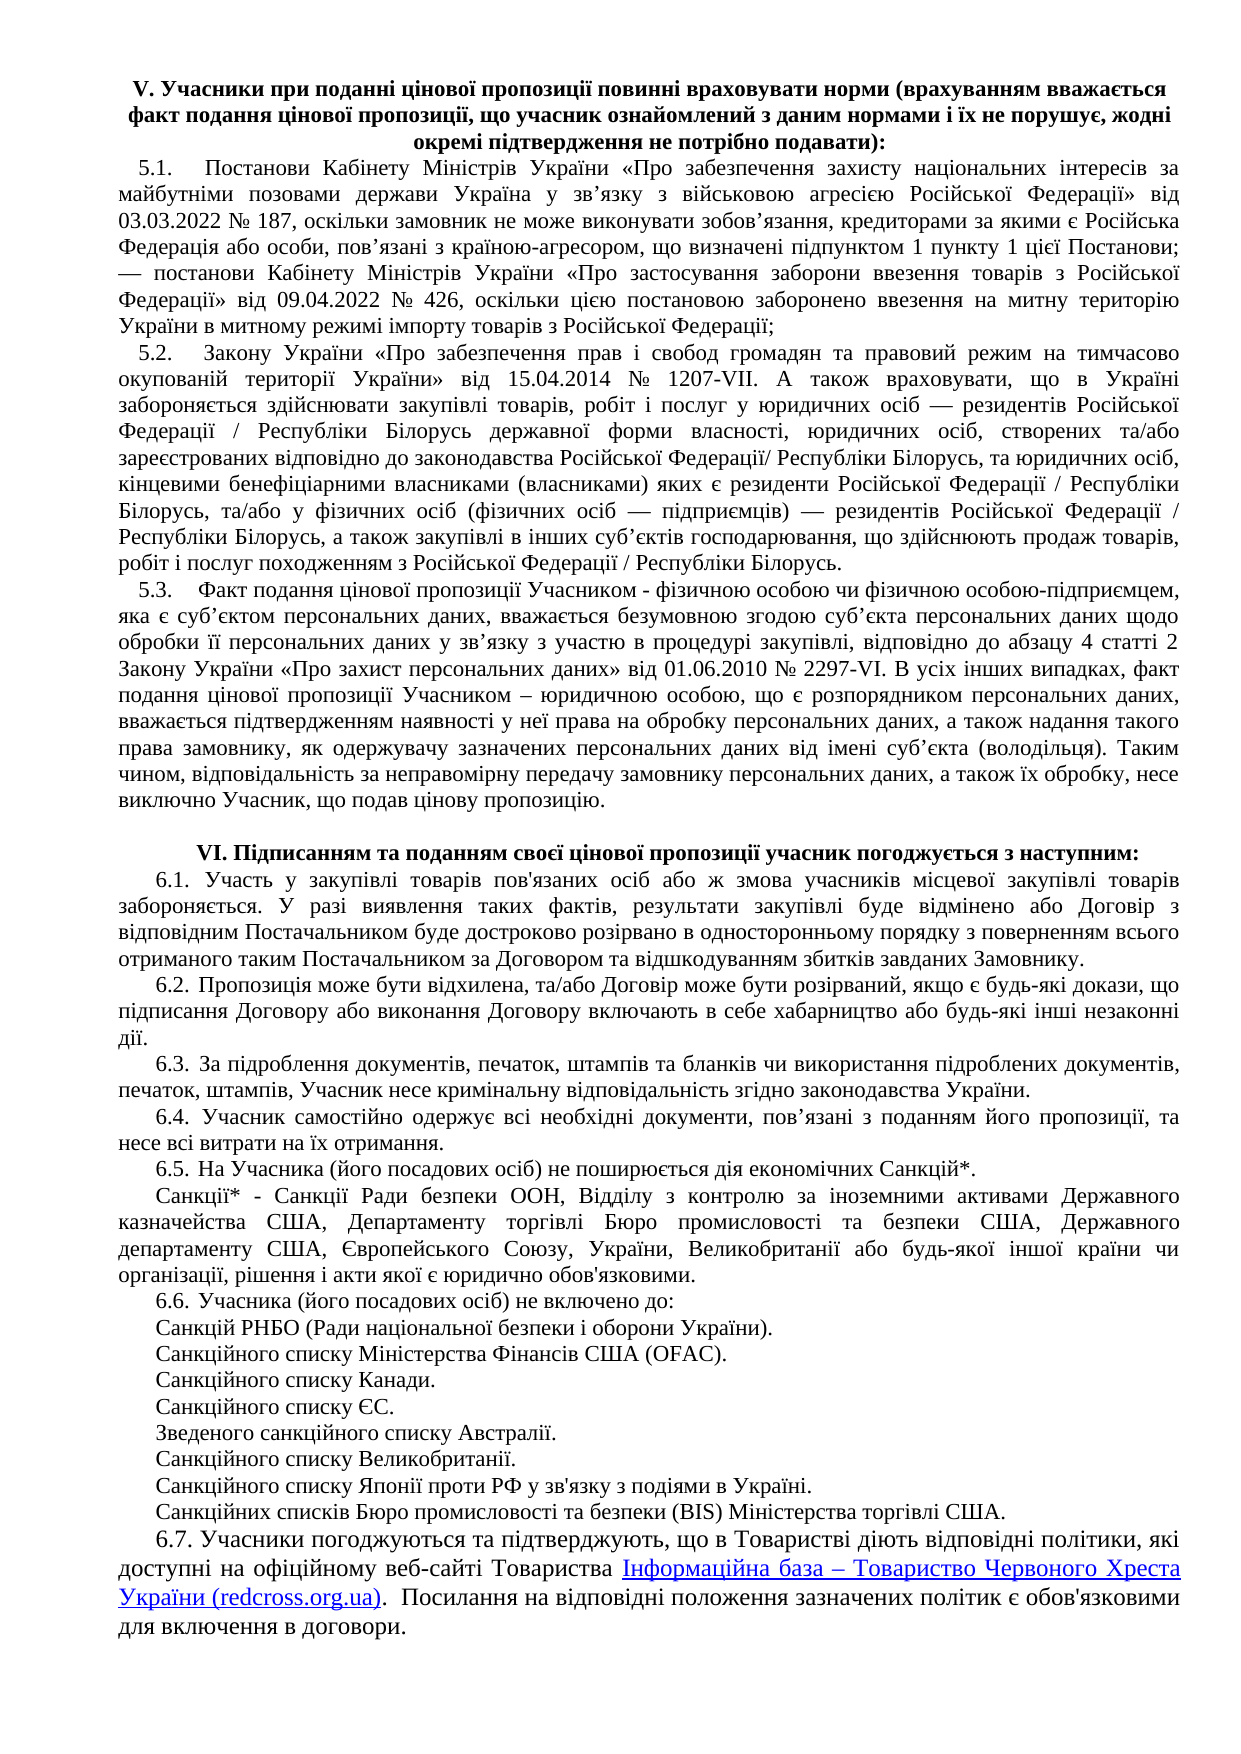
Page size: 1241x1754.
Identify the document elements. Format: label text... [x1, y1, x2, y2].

list Постанови Кабінету Міністрів України «Про забезпечення захисту національних інтересів за майбутніми позовами держави Україна у зв’язку з військовою агресією Російської Федерації» від 03.03.2022 № 187, оскільки замовник не може виконувати зобов’язання, кредиторами за якими є Російська Федерація або особи, пов’язані з країною-агресором, що визначені підпунктом 1 пункту 1 цієї Постанови; — постанови Кабінету Міністрів України «Про застосування заборони ввезення товарів з Російської Федерації» від 09.04.2022 № 426, оскільки цією постановою заборонено ввезення на митну територію України в митному режимі імпорту товарів з Російської Федерації; [118, 154, 1181, 338]
list Закону України «Про забезпечення прав і свобод громадян та правовий режим на тимчасово окупованій території України» від 15.04.2014 № 1207-VII. А також враховувати, що в Україні забороняється здійснювати закупівлі товарів, робіт і послуг у юридичних осіб — резидентів Російської Федерації / Республіки Білорусь державної форми власності, юридичних осіб, створених та/або зареєстрованих відповідно до законодавства Російської Федерації/ Республіки Білорусь, та юридичних осіб, кінцевими бенефіціарними власниками (власниками) яких є резиденти Російської Федерації / Республіки Білорусь, та/або у фізичних осіб (фізичних осіб — підприємців) — резидентів Російської Федерації / Республіки Білорусь, а також закупівлі в інших суб’єктів господарювання, що здійснюють продаж товарів, робіт і послуг походженням з Російської Федерації / Республіки Білорусь. [118, 338, 1181, 576]
text Санкційного списку Японії проти РФ у зв'язку з подіями в Україні. [118, 1472, 1181, 1498]
text Санкційного списку ЄС. [118, 1393, 1181, 1419]
list Участь у закупівлі товарів пов'язаних осіб або ж змова учасників місцевої закупівлі товарів забороняється. У разі виявлення таких фактів, результати закупівлі буде відмінено або Договір з відповідним Постачальником буде достроково розірвано в односторонньому порядку з поверненням всього отриманого таким Постачальником за Договором та відшкодуванням збитків завданих Замовнику. [118, 866, 1181, 971]
list Учасник самостійно одержує всі необхідні документи, пов’язані з поданням його пропозиції, та несе всі витрати на їх отримання. [118, 1103, 1181, 1156]
text Санкційних списків Бюро промисловості та безпеки (BIS) Міністерства торгівлі США. [118, 1498, 1181, 1524]
text VI. Підписанням та поданням своєї цінової пропозиції учасник погоджується з наступним: [118, 839, 1181, 866]
text 6.7. Учасники погоджуються та підтверджують, що в Товаристві діють відповідні політики, які доступні на офіційному веб-сайті Товариства Інформаційна база – Товариство Червоного Хреста України (redcross.org.ua). Посилання на відповідні положення зазначених політик є обов'язковими для включення в договори. [118, 1524, 1181, 1639]
text Санкційного списку Великобританії. [118, 1445, 1181, 1472]
list За підроблення документів, печаток, штампів та бланків чи використання підроблених документів, печаток, штампів, Учасник несе кримінальну відповідальність згідно законодавства України. [118, 1050, 1181, 1103]
list Учасника (його посадових осіб) не включено до: [118, 1287, 1181, 1314]
text Санкційного списку Міністерства Фінансів США (OFAC). [118, 1340, 1181, 1366]
text Санкції* - Санкції Ради безпеки ООН, Відділу з контролю за іноземними активами Державного казначейства США, Департаменту торгівлі Бюро промисловості та безпеки США, Державного департаменту США, Європейського Союзу, України, Великобританії або будь-якої іншої країни чи організації, рішення і акти якої є юридично обов'язковими. [118, 1182, 1181, 1287]
list На Учасника (його посадових осіб) не поширюється дія економічних Санкцій*. [118, 1156, 1181, 1182]
text V. Учасники при поданні цінової пропозиції повинні враховувати норми (врахуванням вважається факт подання цінової пропозиції, що учасник ознайомлений з даним нормами і їх не порушує, жодні окремі підтвердження не потрібно подавати): [118, 75, 1181, 154]
list Пропозиція може бути відхилена, та/або Договір може бути розірваний, якщо є будь-які докази, що підписання Договору або виконання Договору включають в себе хабарництво або будь-які інші незаконні дії. [118, 971, 1181, 1050]
list Факт подання цінової пропозиції Учасником - фізичною особою чи фізичною особою-підприємцем, яка є суб’єктом персональних даних, вважається безумовною згодою суб’єкта персональних даних щодо обробки її персональних даних у зв’язку з участю в процедурі закупівлі, відповідно до абзацу 4 статті 2 Закону України «Про захист персональних даних» від 01.06.2010 № 2297-VI. В усіх інших випадках, факт подання цінової пропозиції Учасником – юридичною особою, що є розпорядником персональних даних, вважається підтвердженням наявності у неї права на обробку персональних даних, а також надання такого права замовнику, як одержувачу зазначених персональних даних від імені суб’єкта (володільця). Таким чином, відповідальність за неправомірну передачу замовнику персональних даних, а також їх обробку, несе виключно Учасник, що подав цінову пропозицію. [118, 576, 1181, 813]
text Санкційного списку Канади. [118, 1366, 1181, 1393]
text Санкцій РНБО (Ради національної безпеки і оборони України). [118, 1314, 1181, 1340]
text Зведеного санкційного списку Австралії. [118, 1419, 1181, 1445]
